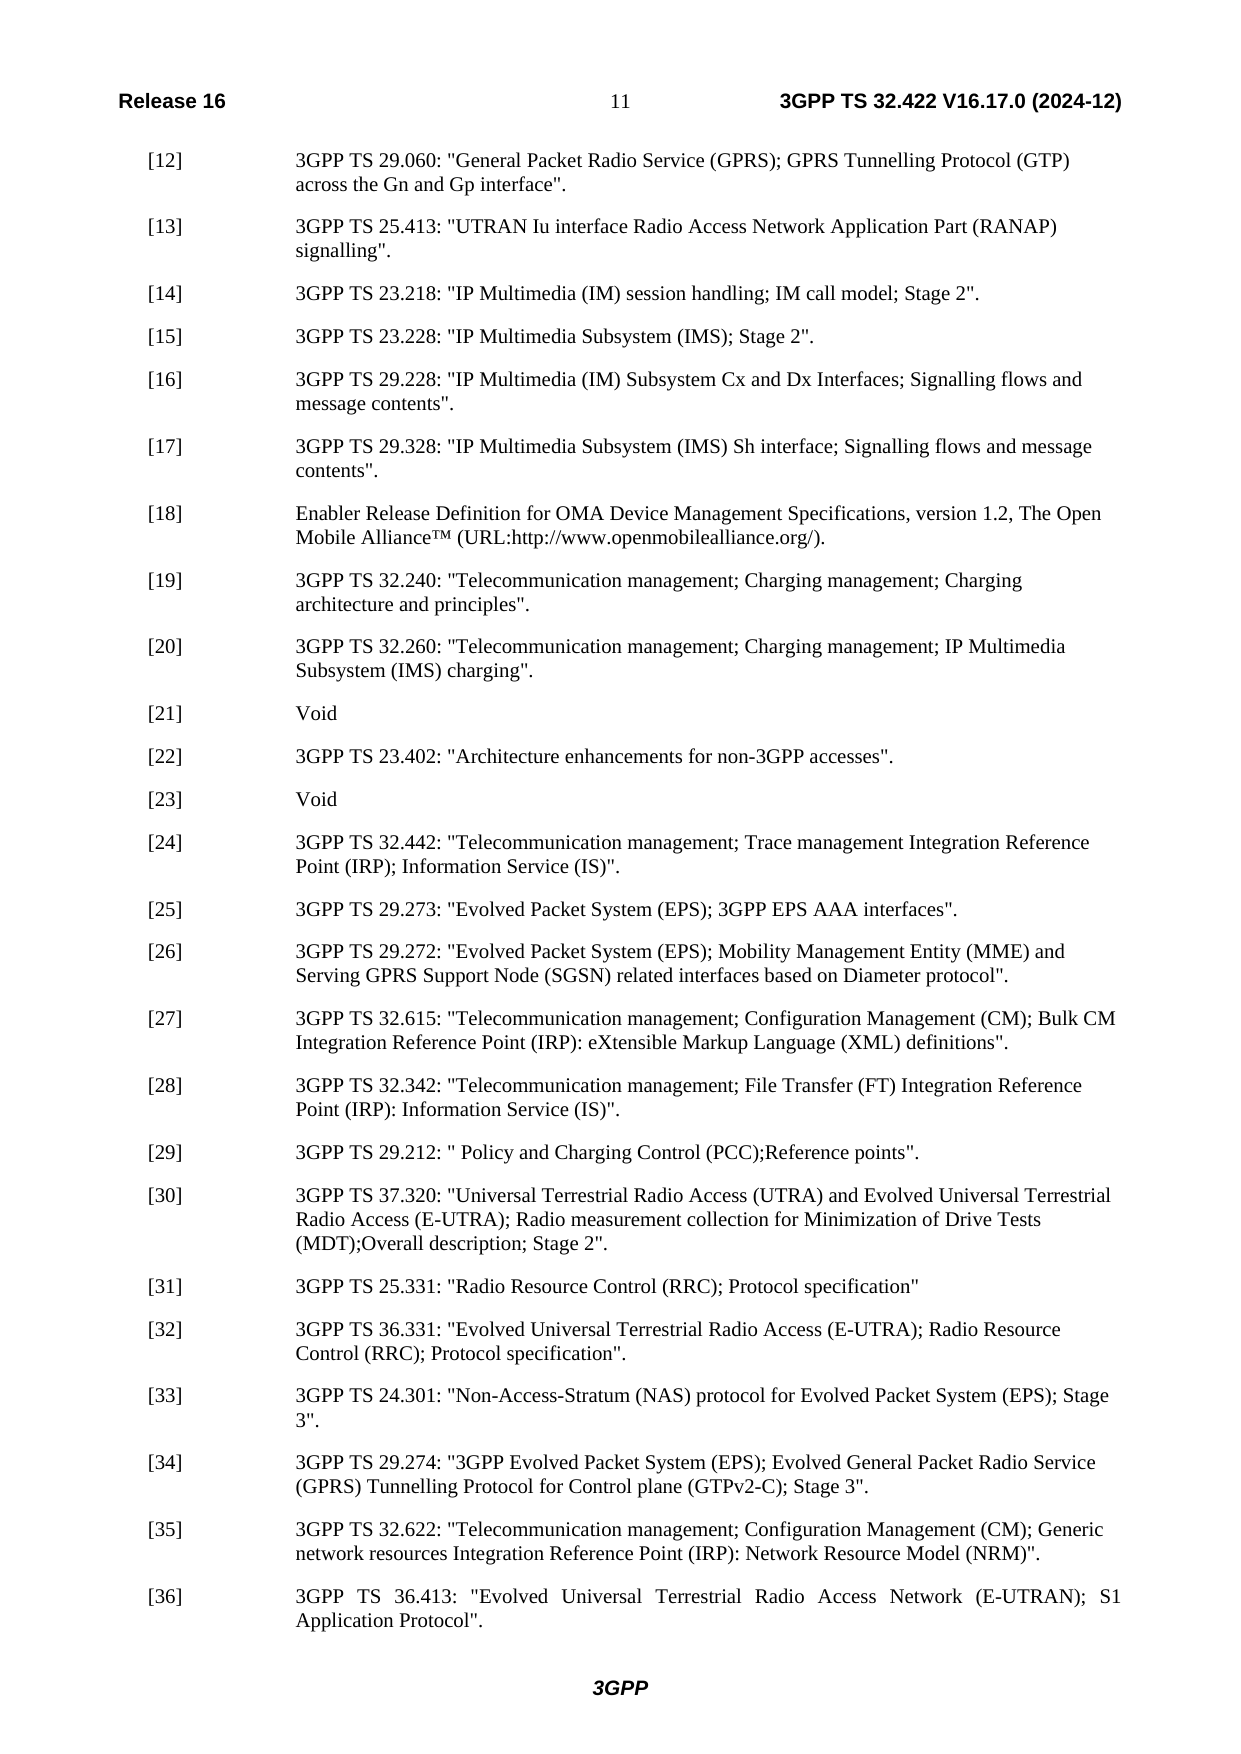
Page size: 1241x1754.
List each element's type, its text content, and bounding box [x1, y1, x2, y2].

text [25] 3GPP TS 29.273: "Evolved Packet System (EPS); 3GPP EPS AAA interfaces". [148, 897, 1122, 921]
text [22] 3GPP TS 23.402: "Architecture enhancements for non-3GPP accesses". [148, 744, 1122, 768]
text [29] 3GPP TS 29.212: " Policy and Charging Control (PCC);Reference points". [148, 1140, 1122, 1164]
text [35] 3GPP TS 32.622: "Telecommunication management; Configuration Management (CM); Generic network resources Integration Reference Point (IRP): Network Resource Model (NRM)". [148, 1517, 1122, 1565]
text [12] 3GPP TS 29.060: "General Packet Radio Service (GPRS); GPRS Tunnelling Protocol (GTP) across the Gn and Gp interface". [148, 147, 1122, 196]
text [18] Enabler Release Definition for OMA Device Management Specifications, version 1.2, The Open Mobile Alliance™ (URL:http://www.openmobilealliance.org/). [148, 501, 1122, 549]
text [17] 3GPP TS 29.328: "IP Multimedia Subsystem (IMS) Sh interface; Signalling flows and message contents". [148, 434, 1122, 482]
text [28] 3GPP TS 32.342: "Telecommunication management; File Transfer (FT) Integration Reference Point (IRP): Information Service (IS)". [148, 1073, 1122, 1121]
text [20] 3GPP TS 32.260: "Telecommunication management; Charging management; IP Multimedia Subsystem (IMS) charging". [148, 634, 1122, 682]
text [27] 3GPP TS 32.615: "Telecommunication management; Configuration Management (CM); Bulk CM Integration Reference Point (IRP): eXtensible Markup Language (XML) definitions". [148, 1006, 1122, 1054]
text [32] 3GPP TS 36.331: "Evolved Universal Terrestrial Radio Access (E-UTRA); Radio Resource Control (RRC); Protocol specification". [148, 1317, 1122, 1365]
text [23] Void [148, 787, 1122, 811]
text [14] 3GPP TS 23.218: "IP Multimedia (IM) session handling; IM call model; Stage 2". [148, 281, 1122, 305]
text [19] 3GPP TS 32.240: "Telecommunication management; Charging management; Charging architecture and principles". [148, 567, 1122, 616]
text [26] 3GPP TS 29.272: "Evolved Packet System (EPS); Mobility Management Entity (MME) and Serving GPRS Support Node (SGSN) related interfaces based on Diameter protocol". [148, 939, 1122, 987]
text [13] 3GPP TS 25.413: "UTRAN Iu interface Radio Access Network Application Part (RANAP) signalling". [148, 214, 1122, 262]
text [31] 3GPP TS 25.331: "Radio Resource Control (RRC); Protocol specification" [148, 1274, 1122, 1298]
text [15] 3GPP TS 23.228: "IP Multimedia Subsystem (IMS); Stage 2". [148, 324, 1122, 348]
text [24] 3GPP TS 32.442: "Telecommunication management; Trace management Integration Reference Point (IRP); Information Service (IS)". [148, 830, 1122, 878]
text [21] Void [148, 701, 1122, 725]
text [36] 3GPP TS 36.413: "Evolved Universal Terrestrial Radio Access Network (E-UTRAN); S1 Application Protocol". [148, 1584, 1122, 1632]
text [34] 3GPP TS 29.274: "3GPP Evolved Packet System (EPS); Evolved General Packet Radio Service (GPRS) Tunnelling Protocol for Control plane (GTPv2-C); Stage 3". [148, 1450, 1122, 1498]
text [33] 3GPP TS 24.301: "Non-Access-Stratum (NAS) protocol for Evolved Packet System (EPS); Stage 3". [148, 1383, 1122, 1432]
text [16] 3GPP TS 29.228: "IP Multimedia (IM) Subsystem Cx and Dx Interfaces; Signalling flows and message contents". [148, 367, 1122, 415]
text [30] 3GPP TS 37.320: "Universal Terrestrial Radio Access (UTRA) and Evolved Universal Terrestrial Radio Access (E-UTRA); Radio measurement collection for Minimization of Drive Tests (MDT);Overall description; Stage 2". [148, 1183, 1122, 1255]
